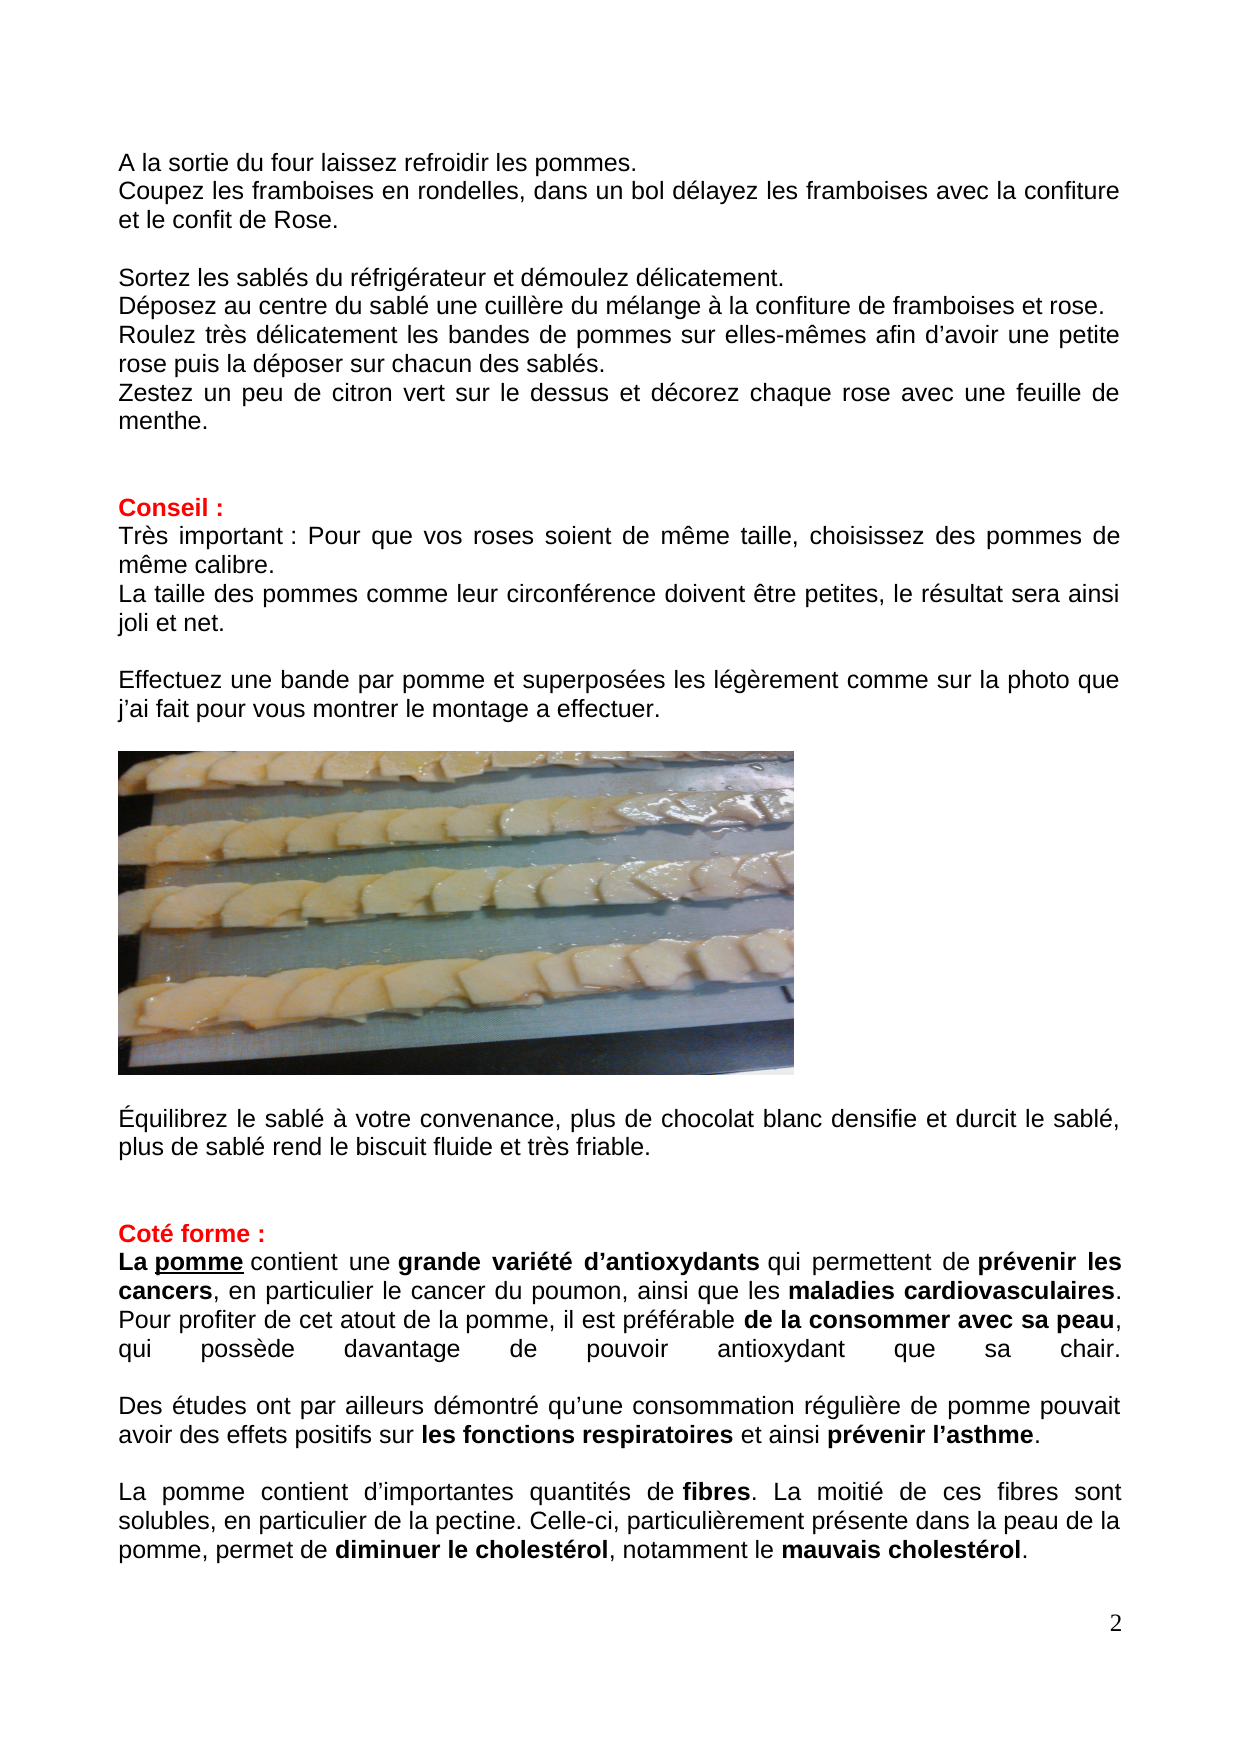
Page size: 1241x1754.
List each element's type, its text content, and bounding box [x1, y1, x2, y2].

text Effectuez une bande par pomme et superposées les légèrement comme sur la photo que j’ai fait pour vous montrer le montage a effectuer. [118, 665, 1122, 723]
text Équilibrez le sablé à votre convenance, plus de chocolat blanc densifie et durcit le sablé, plus de sablé rend le biscuit fluide et très friable. [118, 1104, 1122, 1161]
text Conseil : [118, 493, 1122, 521]
text La pomme contient d’importantes quantités de fibres. La moitié de ces fibres sont solubles, en particulier de la pectine. Celle-ci, particulièrement présente dans la peau de la pomme, permet de diminuer le cholestérol, notamment le mauvais cholestérol. [118, 1477, 1122, 1564]
text La pomme contient une grande variété d’antioxydants qui permettent de prévenir les cancers, en particulier le cancer du poumon, ainsi que les maladies cardiovasculaires. Pour profiter de cet atout de la pomme, il est préférable de la consommer avec sa peau, qui possède davantage de pouvoir antioxydant que sa chair. [118, 1247, 1122, 1391]
text Déposez au centre du sablé une cuillère du mélange à la confiture de framboises et rose. [118, 291, 1122, 320]
text Roulez très délicatement les bandes de pommes sur elles-mêmes afin d’avoir une petite rose puis la déposer sur chacun des sablés. [118, 320, 1122, 378]
text La taille des pommes comme leur circonférence doivent être petites, le résultat sera ainsi joli et net. [118, 579, 1122, 636]
text Coté forme : [118, 1219, 1122, 1247]
text Zestez un peu de citron vert sur le dessus et décorez chaque rose avec une feuille de menthe. [118, 378, 1122, 435]
text A la sortie du four laissez refroidir les pommes. [118, 148, 1122, 176]
text Sortez les sablés du réfrigérateur et démoulez délicatement. [118, 263, 1122, 291]
text Coupez les framboises en rondelles, dans un bol délayez les framboises avec la confiture et le confit de Rose. [118, 176, 1122, 234]
text Très important : Pour que vos roses soient de même taille, choisissez des pommes de même calibre. [118, 521, 1122, 579]
text Des études ont par ailleurs démontré qu’une consommation régulière de pomme pouvait avoir des effets positifs sur les fonctions respiratoires et ainsi prévenir l’asthme. [118, 1391, 1122, 1449]
picture [118, 751, 794, 1075]
